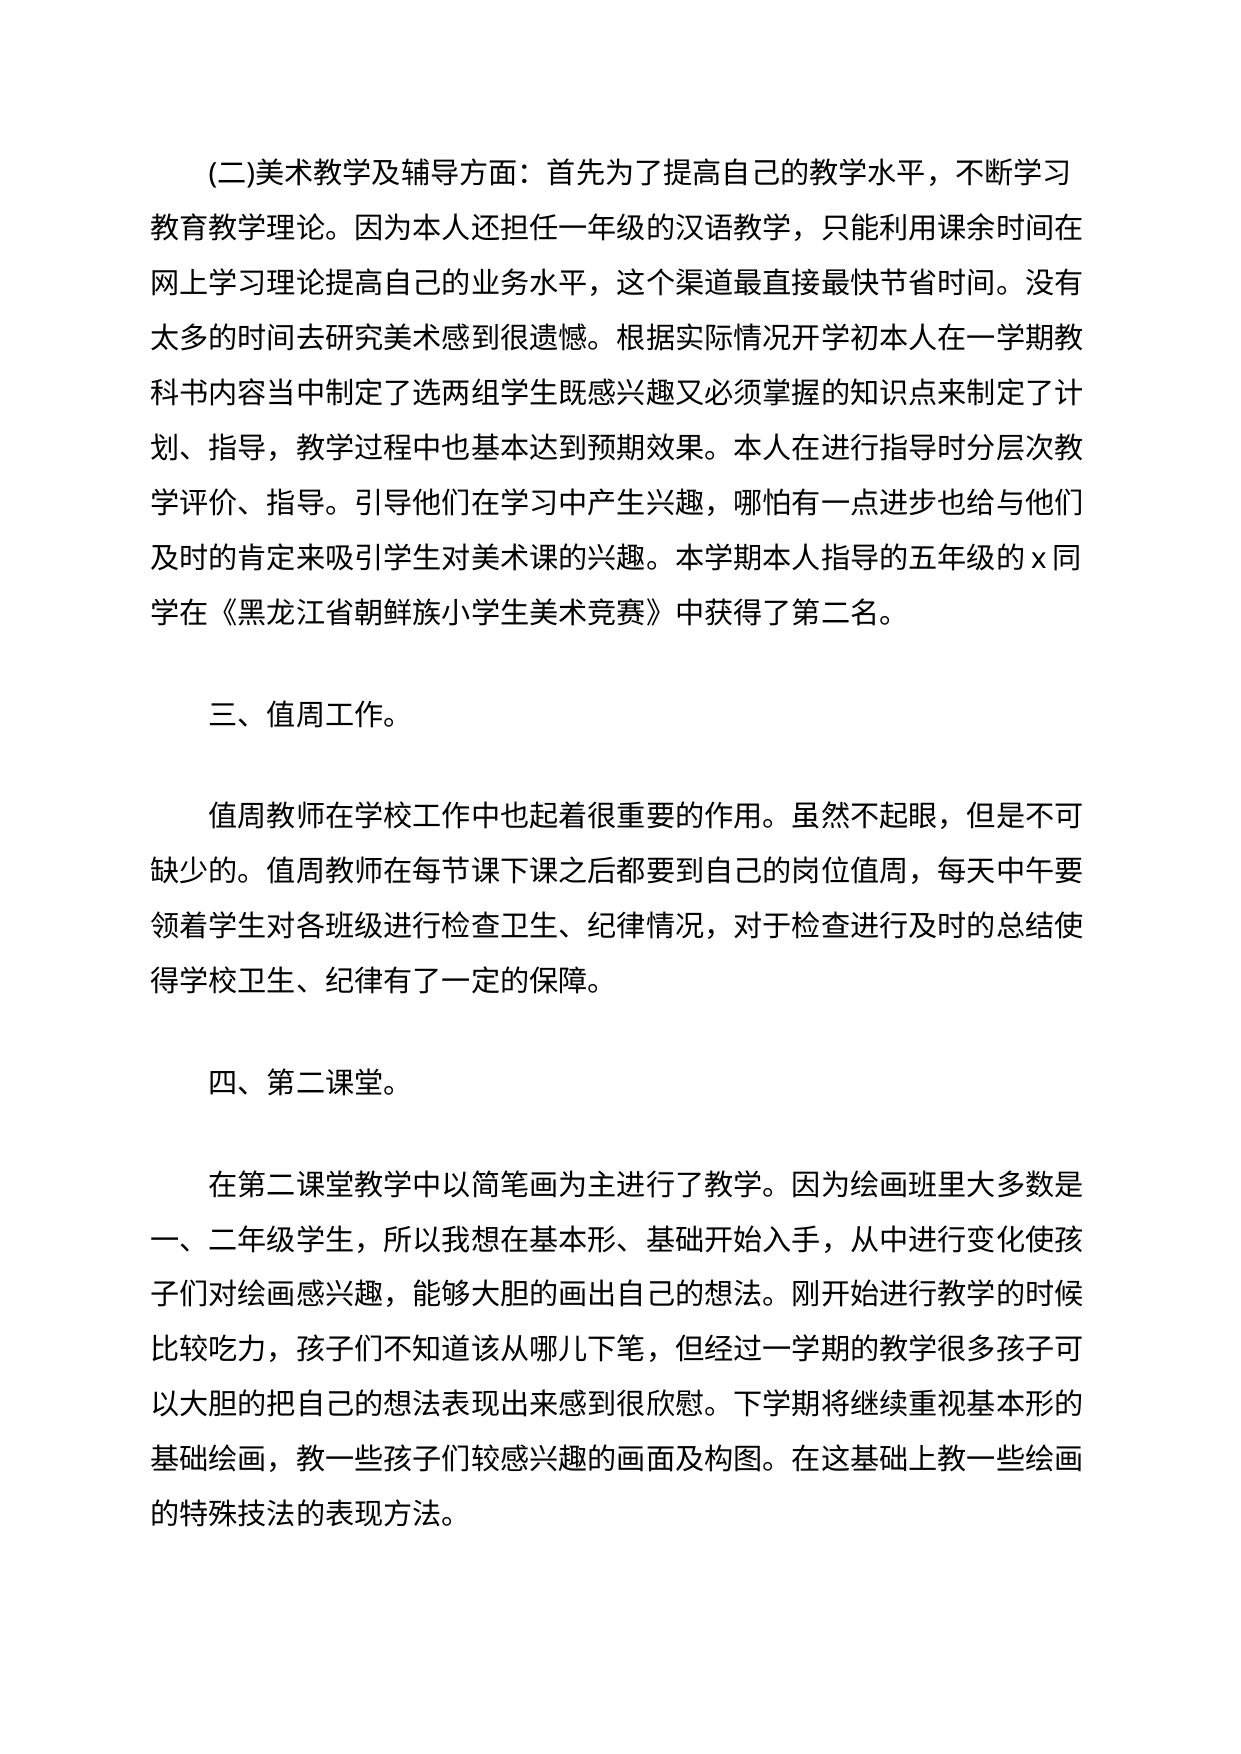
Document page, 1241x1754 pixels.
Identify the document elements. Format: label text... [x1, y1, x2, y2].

text 四、第二课堂。 [150, 1059, 1090, 1102]
text 在第二课堂教学中以简笔画为主进行了教学。因为绘画班里大多数是一、二年级学生，所以我想在基本形、基础开始入手，从中进行变化使孩子们对绘画感兴趣，能够大胆的画出自己的想法。刚开始进行教学的时候比较吃力，孩子们不知道该从哪儿下笔，但经过一学期的教学很多孩子可以大胆的把自己的想法表现出来感到很欣慰。下学期将继续重视基本形的基础绘画，教一些孩子们较感兴趣的画面及构图。在这基础上教一些绘画的特殊技法的表现方法。 [150, 1161, 1090, 1533]
text 值周教师在学校工作中也起着很重要的作用。虽然不起眼，但是不可缺少的。值周教师在每节课下课之后都要到自己的岗位值周，每天中午要领着学生对各班级进行检查卫生、纪律情况，对于检查进行及时的总结使得学校卫生、纪律有了一定的保障。 [150, 793, 1090, 1000]
text (二)美术教学及辅导方面：首先为了提高自己的教学水平，不断学习教育教学理论。因为本人还担任一年级的汉语教学，只能利用课余时间在网上学习理论提高自己的业务水平，这个渠道最直接最快节省时间。没有太多的时间去研究美术感到很遗憾。根据实际情况开学初本人在一学期教科书内容当中制定了选两组学生既感兴趣又必须掌握的知识点来制定了计划、指导，教学过程中也基本达到预期效果。本人在进行指导时分层次教学评价、指导。引导他们在学习中产生兴趣，哪怕有一点进步也给与他们及时的肯定来吸引学生对美术课的兴趣。本学期本人指导的五年级的x同学在《黑龙江省朝鲜族小学生美术竞赛》中获得了第二名。 [150, 150, 1090, 632]
text 三、值周工作。 [150, 691, 1090, 733]
